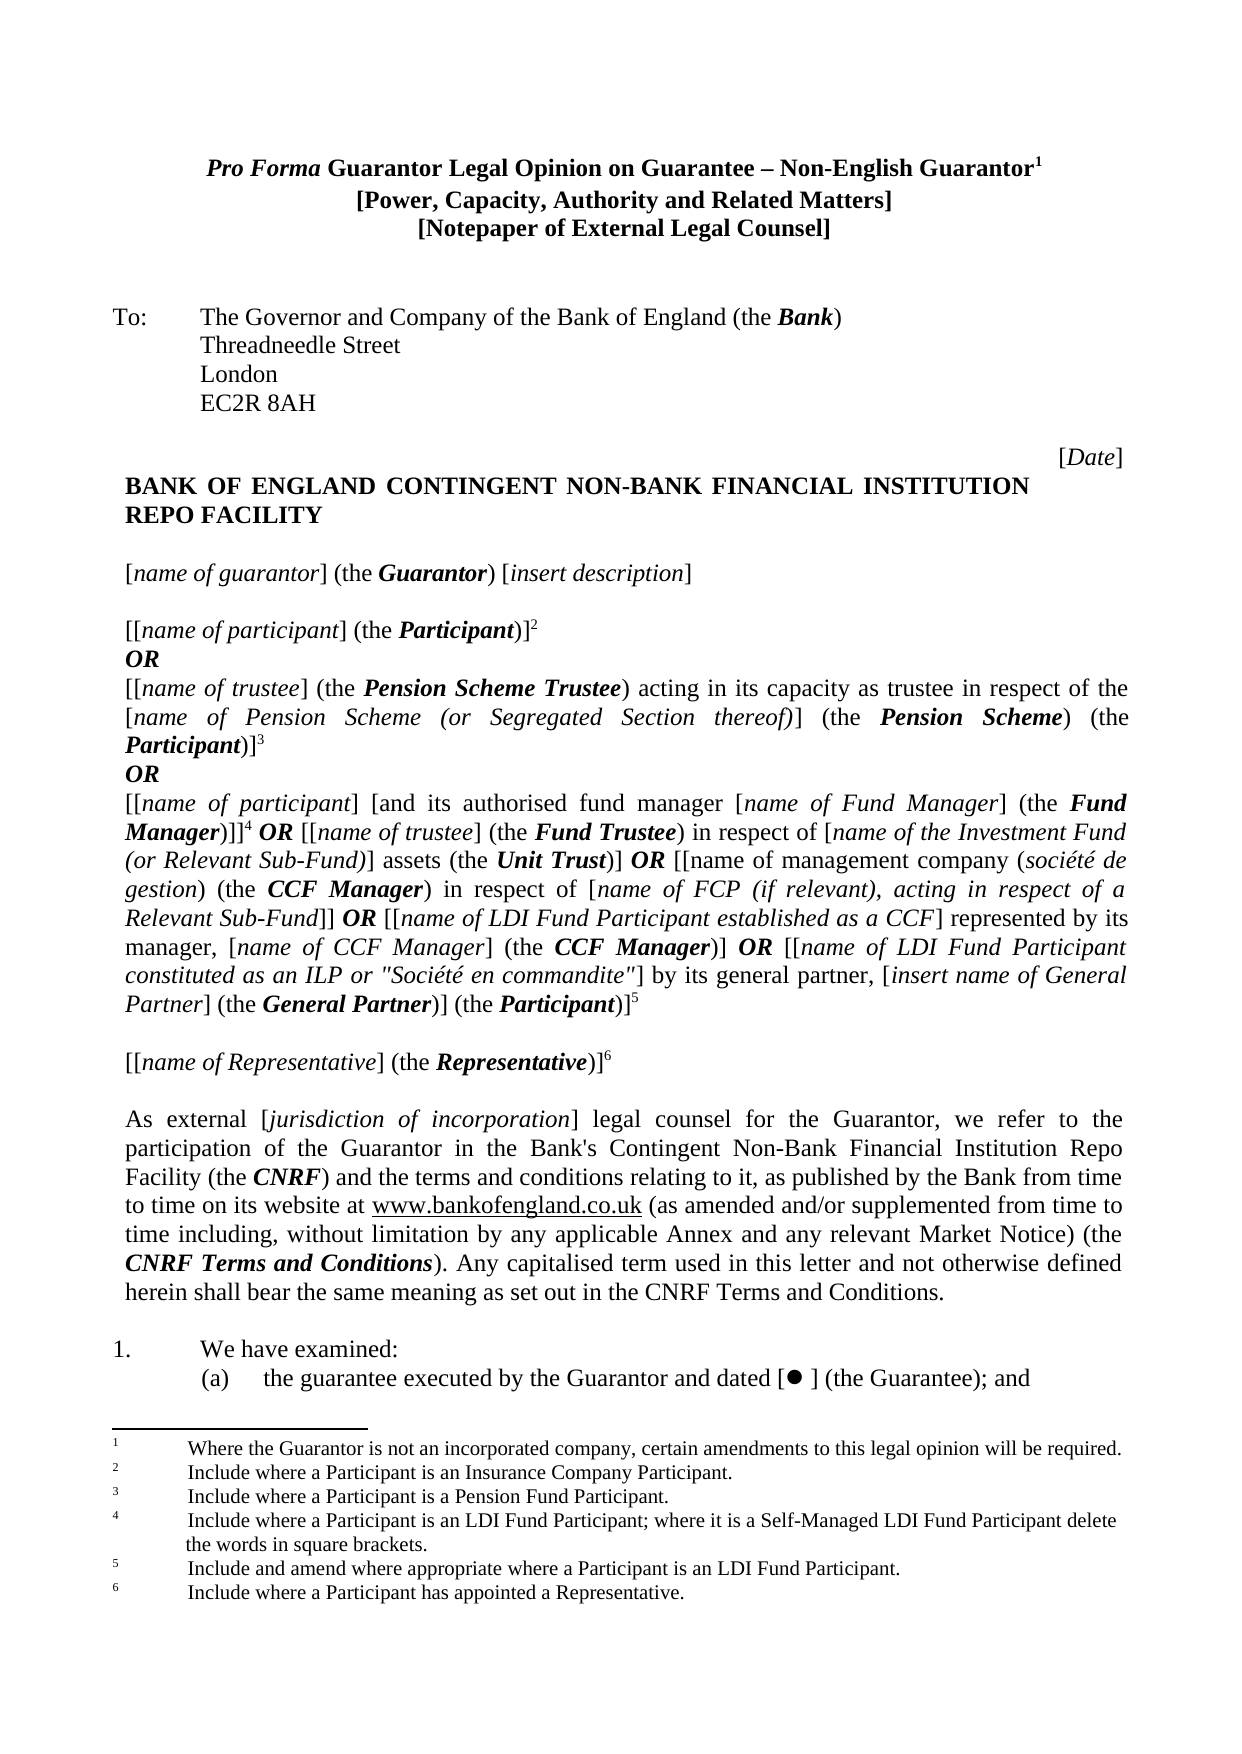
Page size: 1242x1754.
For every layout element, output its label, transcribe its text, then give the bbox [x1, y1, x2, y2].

text [name of guarantor] (the Guarantor) [insert description] [125, 558, 1129, 587]
list We have examined: [112, 1334, 1123, 1363]
list the guarantee executed by the Guarantor and dated [] (the Guarantee); and [201, 1363, 1123, 1392]
text OR [125, 644, 1129, 673]
text To: The Governor and Company of the Bank of England (the Bank) [112, 302, 1003, 330]
text OR [125, 759, 1129, 788]
text London [200, 359, 1131, 388]
text [[name of trustee] (the Pension Scheme Trustee) acting in its capacity as trustee in respect of the [name of Pension Scheme (or Segregated Section thereof)] (the Pension Scheme) (the Participant)] [125, 673, 1129, 759]
text BANK OF ENGLAND CONTINGENT NON-BANK FINANCIAL INSTITUTION REPO FACILITY [125, 471, 1030, 529]
text [Date] [125, 442, 1123, 470]
text [[name of participant] (the Participant)] [125, 616, 1129, 644]
text [[name of participant] [and its authorised fund manager [name of Fund Manager] (the Fund Manager)]] OR [[name of trustee] (the Fund Trustee) in respect of [name of the Investment Fund (or Relevant Sub-Fund)] assets (the Unit Trust)] OR [[name of management company (société de gestion) (the CCF Manager) in respect of [name of FCP (if relevant), acting in respect of a Relevant Sub-Fund]] OR [[name of LDI Fund Participant established as a CCF] represented by its manager, [name of CCF Manager] (the CCF Manager)] OR [[name of LDI Fund Participant constituted as an ILP or "Société en commandite"] by its general partner, [insert name of General Partner] (the General Partner)] (the Participant)] [125, 788, 1129, 1018]
text As external [jurisdiction of incorporation] legal counsel for the Guarantor, we refer to the participation of the Guarantor in the Bank's Contingent Non-Bank Financial Institution Repo Facility (the CNRF) and the terms and conditions relating to it, as published by the Bank from time to time on its website at www.bankofengland.co.uk (as amended and/or supplemented from time to time including, without limitation by any applicable Annex and any relevant Market Notice) (the CNRF Terms and Conditions). Any capitalised term used in this letter and not otherwise defined herein shall bear the same meaning as set out in the CNRF Terms and Conditions. [125, 1104, 1123, 1306]
text [Notepaper of External Legal Counsel] [127, 213, 1121, 242]
text [Power, Capacity, Authority and Related Matters] [127, 185, 1121, 213]
text Threadneedle Street [112, 330, 1003, 359]
text Pro Forma Guarantor Legal Opinion on Guarantee – Non-English Guarantor [127, 153, 1121, 182]
text EC2R 8AH [200, 388, 1131, 417]
text [[name of Representative] (the Representative)] [125, 1047, 1129, 1076]
